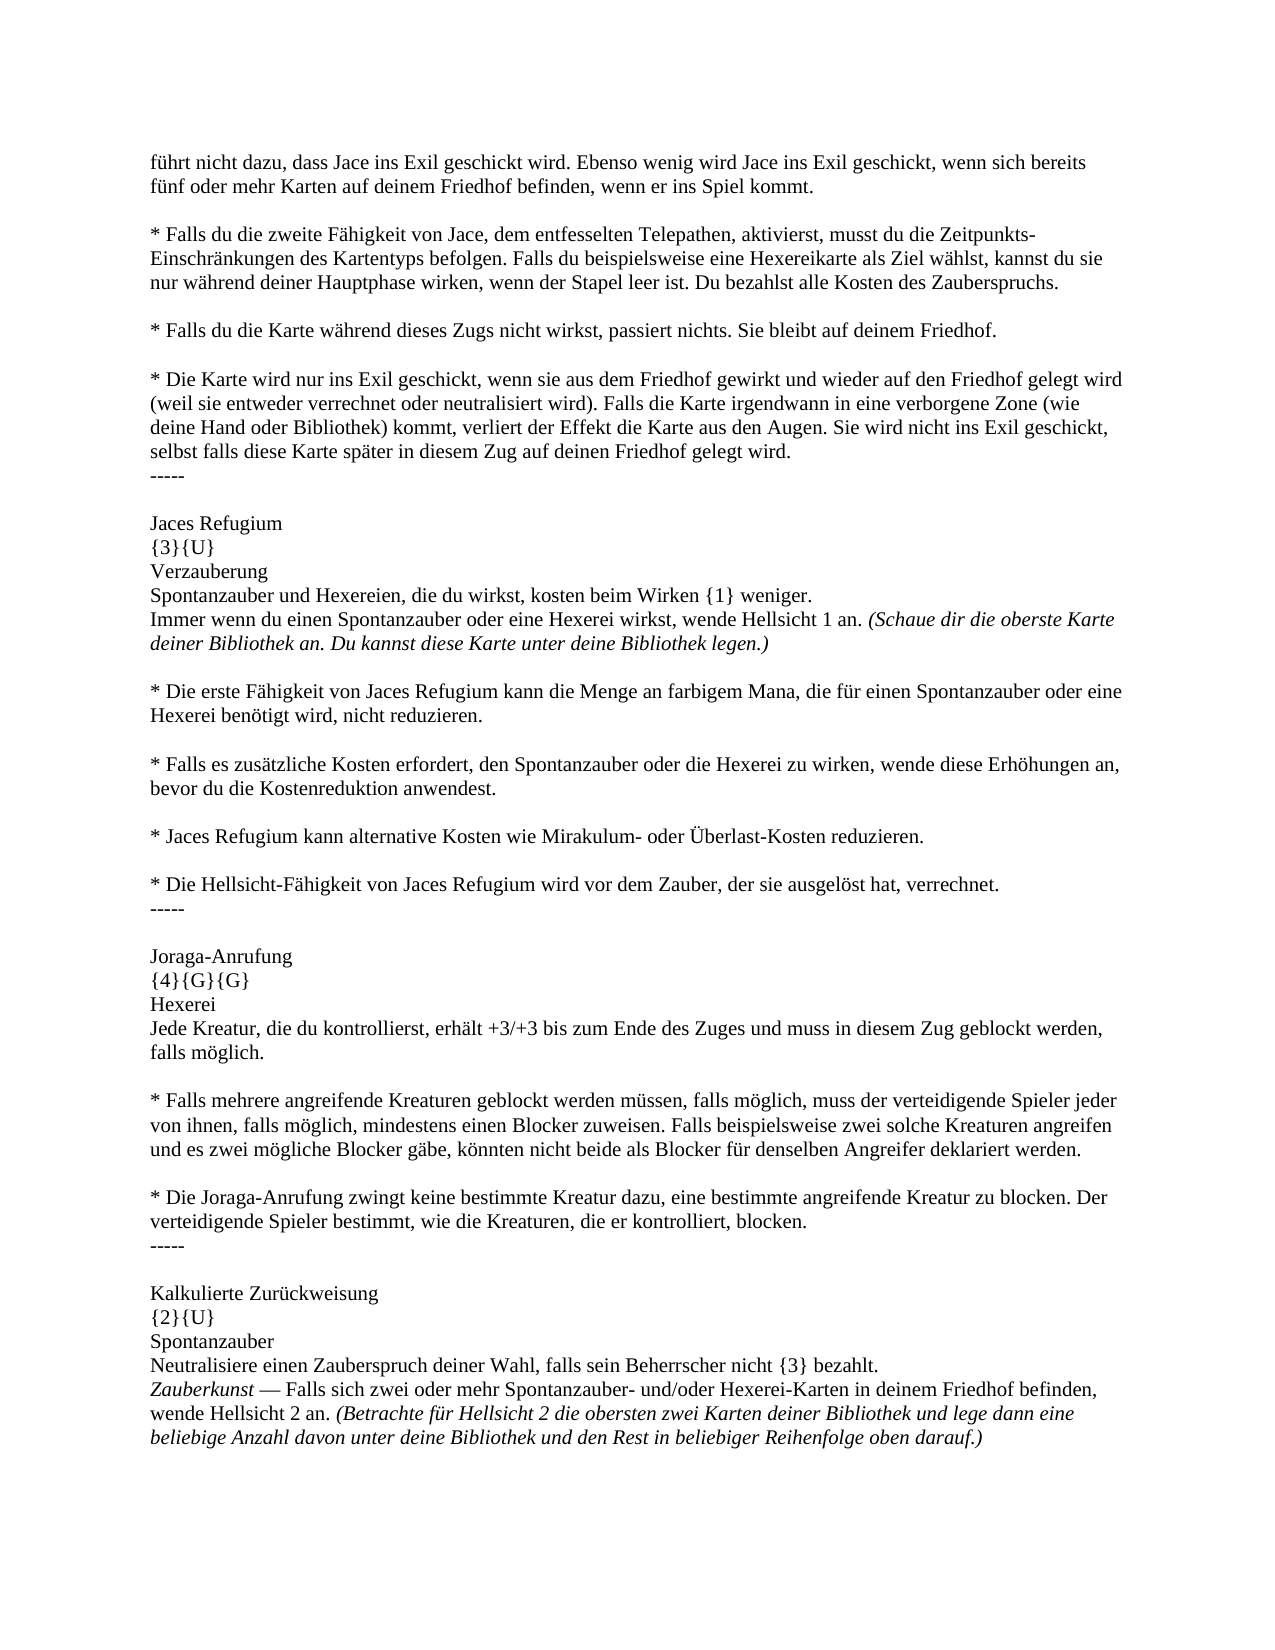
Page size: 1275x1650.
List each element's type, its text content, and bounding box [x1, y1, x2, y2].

text * Die Karte wird nur ins Exil geschickt, wenn sie aus dem Friedhof gewirkt und wieder auf den Friedhof gelegt wird (weil sie entweder verrechnet oder neutralisiert wird). Falls die Karte irgendwann in eine verborgene Zone (wie deine Hand oder Bibliothek) kommt, verliert der Effekt die Karte aus den Augen. Sie wird nicht ins Exil geschickt, selbst falls diese Karte später in diesem Zug auf deinen Friedhof gelegt wird. [150, 367, 1125, 463]
text ----- [150, 1233, 1125, 1257]
text * Jaces Refugium kann alternative Kosten wie Mirakulum- oder Überlast-Kosten reduzieren. [150, 824, 1125, 848]
text {4}{G}{G} [150, 968, 1125, 992]
text Zauberkunst — Falls sich zwei oder mehr Spontanzauber- und/oder Hexerei-Karten in deinem Friedhof befinden, wende Hellsicht 2 an. (Betrachte für Hellsicht 2 die obersten zwei Karten deiner Bibliothek und lege dann eine beliebige Anzahl davon unter deine Bibliothek und den Rest in beliebiger Reihenfolge oben darauf.) [150, 1377, 1125, 1449]
text * Falls es zusätzliche Kosten erfordert, den Spontanzauber oder die Hexerei zu wirken, wende diese Erhöhungen an, bevor du die Kostenreduktion anwendest. [150, 752, 1125, 800]
text Verzauberung [150, 559, 1125, 583]
text Hexerei [150, 992, 1125, 1016]
text Joraga-Anrufung [150, 944, 1125, 968]
text * Die erste Fähigkeit von Jaces Refugium kann die Menge an farbigem Mana, die für einen Spontanzauber oder eine Hexerei benötigt wird, nicht reduzieren. [150, 679, 1125, 727]
text * Falls du die zweite Fähigkeit von Jace, dem entfesselten Telepathen, aktivierst, musst du die Zeitpunkts-Einschränkungen des Kartentyps befolgen. Falls du beispielsweise eine Hexereikarte als Ziel wählst, kannst du sie nur während deiner Hauptphase wirken, wenn der Stapel leer ist. Du bezahlst alle Kosten des Zauberspruchs. [150, 222, 1125, 294]
text Kalkulierte Zurückweisung [150, 1281, 1125, 1305]
text Neutralisiere einen Zauberspruch deiner Wahl, falls sein Beherrscher nicht {3} bezahlt. [150, 1353, 1125, 1377]
text * Falls du die Karte während dieses Zugs nicht wirkst, passiert nichts. Sie bleibt auf deinem Friedhof. [150, 318, 1125, 342]
text ----- [150, 896, 1125, 920]
text Immer wenn du einen Spontanzauber oder eine Hexerei wirkst, wende Hellsicht 1 an. (Schaue dir die oberste Karte deiner Bibliothek an. Du kannst diese Karte unter deine Bibliothek legen.) [150, 607, 1125, 655]
text * Die Hellsicht-Fähigkeit von Jaces Refugium wird vor dem Zauber, der sie ausgelöst hat, verrechnet. [150, 872, 1125, 896]
text {3}{U} [150, 535, 1125, 559]
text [150, 150, 1125, 198]
text Jede Kreatur, die du kontrollierst, erhält +3/+3 bis zum Ende des Zuges und muss in diesem Zug geblockt werden, falls möglich. [150, 1016, 1125, 1064]
text * Falls mehrere angreifende Kreaturen geblockt werden müssen, falls möglich, muss der verteidigende Spieler jeder von ihnen, falls möglich, mindestens einen Blocker zuweisen. Falls beispielsweise zwei solche Kreaturen angreifen und es zwei mögliche Blocker gäbe, könnten nicht beide als Blocker für denselben Angreifer deklariert werden. [150, 1088, 1125, 1161]
text Spontanzauber [150, 1329, 1125, 1353]
text ----- [150, 463, 1125, 487]
text Spontanzauber und Hexereien, die du wirkst, kosten beim Wirken {1} weniger. [150, 583, 1125, 607]
text * Die Joraga-Anrufung zwingt keine bestimmte Kreatur dazu, eine bestimmte angreifende Kreatur zu blocken. Der verteidigende Spieler bestimmt, wie die Kreaturen, die er kontrolliert, blocken. [150, 1185, 1125, 1233]
text Jaces Refugium [150, 511, 1125, 535]
text {2}{U} [150, 1305, 1125, 1329]
